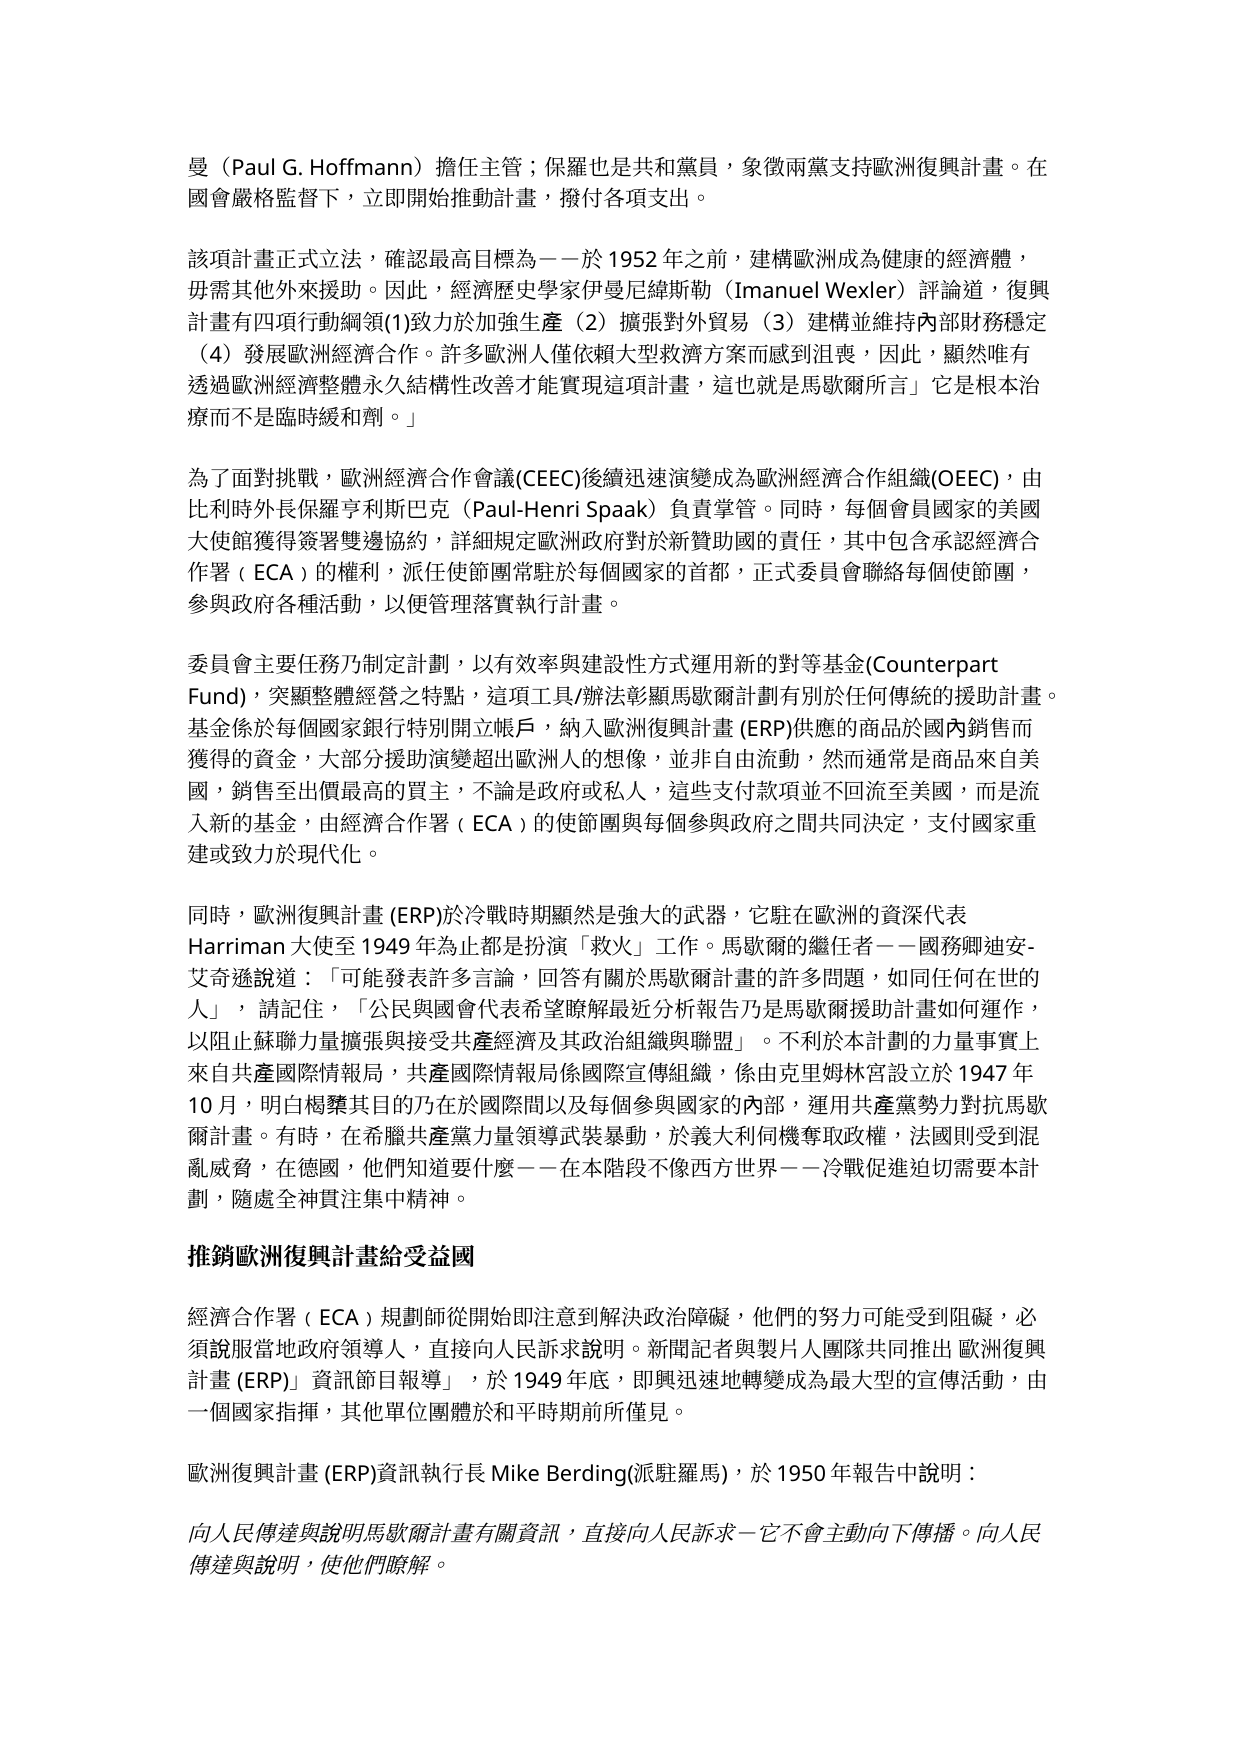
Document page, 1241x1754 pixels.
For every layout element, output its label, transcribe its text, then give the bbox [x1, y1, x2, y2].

text 推銷歐洲復興計畫給受益國 [187, 1243, 1053, 1271]
text 經濟合作署﹙ECA﹚規劃師從開始即注意到解決政治障礙，他們的努力可能受到阻礙，必須說服當地政府領導人，直接向人民訴求說明。新聞記者與製片人團隊共同推出 歐洲復興計畫 (ERP)」資訊節目報導」，於1949年底，即興迅速地轉變成為最大型的宣傳活動，由一個國家指揮，其他單位團體於和平時期前所僅見。 [187, 1300, 1053, 1426]
text 該項計畫正式立法，確認最高目標為－－於1952年之前，建構歐洲成為健康的經濟體，毋需其他外來援助。因此，經濟歷史學家伊曼尼緯斯勒（Imanuel Wexler）評論道，復興計畫有四項行動綱領(1)致力於加強生產（2）擴張對外貿易（3）建構並維持內部財務穩定（4）發展歐洲經濟合作。許多歐洲人僅依賴大型救濟方案而感到沮喪，因此，顯然唯有透過歐洲經濟整體永久結構性改善才能實現這項計畫，這也就是馬歇爾所言」它是根本治療而不是臨時緩和劑。」 [187, 242, 1053, 432]
text 委員會主要任務乃制定計劃，以有效率與建設性方式運用新的對等基金(Counterpart Fund)，突顯整體經營之特點，這項工具/辦法彰顯馬歇爾計劃有別於任何傳統的援助計畫。基金係於每個國家銀行特別開立帳戶，納入歐洲復興計畫 (ERP)供應的商品於國內銷售而獲得的資金，大部分援助演變超出歐洲人的想像，並非自由流動，然而通常是商品來自美國，銷售至出價最高的買主，不論是政府或私人，這些支付款項並不回流至美國，而是流入新的基金，由經濟合作署﹙ECA﹚的使節團與每個參與政府之間共同決定，支付國家重建或致力於現代化。 [187, 648, 1053, 869]
text 向人民傳達與說明馬歇爾計畫有關資訊，直接向人民訴求－它不會主動向下傳播。向人民傳達與說明，使他們瞭解。 [187, 1516, 1053, 1580]
text 歐洲復興計畫 (ERP)資訊執行長Mike Berding(派駐羅馬)，於1950年報告中說明： [187, 1456, 1053, 1487]
text 同時，歐洲復興計畫 (ERP)於冷戰時期顯然是強大的武器，它駐在歐洲的資深代表Harriman大使至1949年為止都是扮演「救火」工作。馬歇爾的繼任者－－國務卿迪安-艾奇遜說道：「可能發表許多言論，回答有關於馬歇爾計畫的許多問題，如同任何在世的人」， 請記住，「公民與國會代表希望瞭解最近分析報告乃是馬歇爾援助計畫如何運作，以阻止蘇聯力量擴張與接受共產經濟及其政治組織與聯盟」。不利於本計劃的力量事實上來自共產國際情報局，共產國際情報局係國際宣傳組織，係由克里姆林宮設立於1947年10月，明白楬櫫其目的乃在於國際間以及每個參與國家的內部，運用共產黨勢力對抗馬歇爾計畫。有時，在希臘共產黨力量領導武裝暴動，於義大利伺機奪取政權，法國則受到混亂威脅，在德國，他們知道要什麼－－在本階段不像西方世界－－冷戰促進迫切需要本計劃，隨處全神貫注集中精神。 [187, 898, 1053, 1214]
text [187, 150, 1053, 213]
text 為了面對挑戰，歐洲經濟合作會議(CEEC)後續迅速演變成為歐洲經濟合作組織(OEEC)，由比利時外長保羅亨利斯巴克（Paul-Henri Spaak）負責掌管。同時，每個會員國家的美國大使館獲得簽署雙邊協約，詳細規定歐洲政府對於新贊助國的責任，其中包含承認經濟合作署﹙ECA﹚的權利，派任使節團常駐於每個國家的首都，正式委員會聯絡每個使節團，參與政府各種活動，以便管理落實執行計畫。 [187, 461, 1053, 618]
